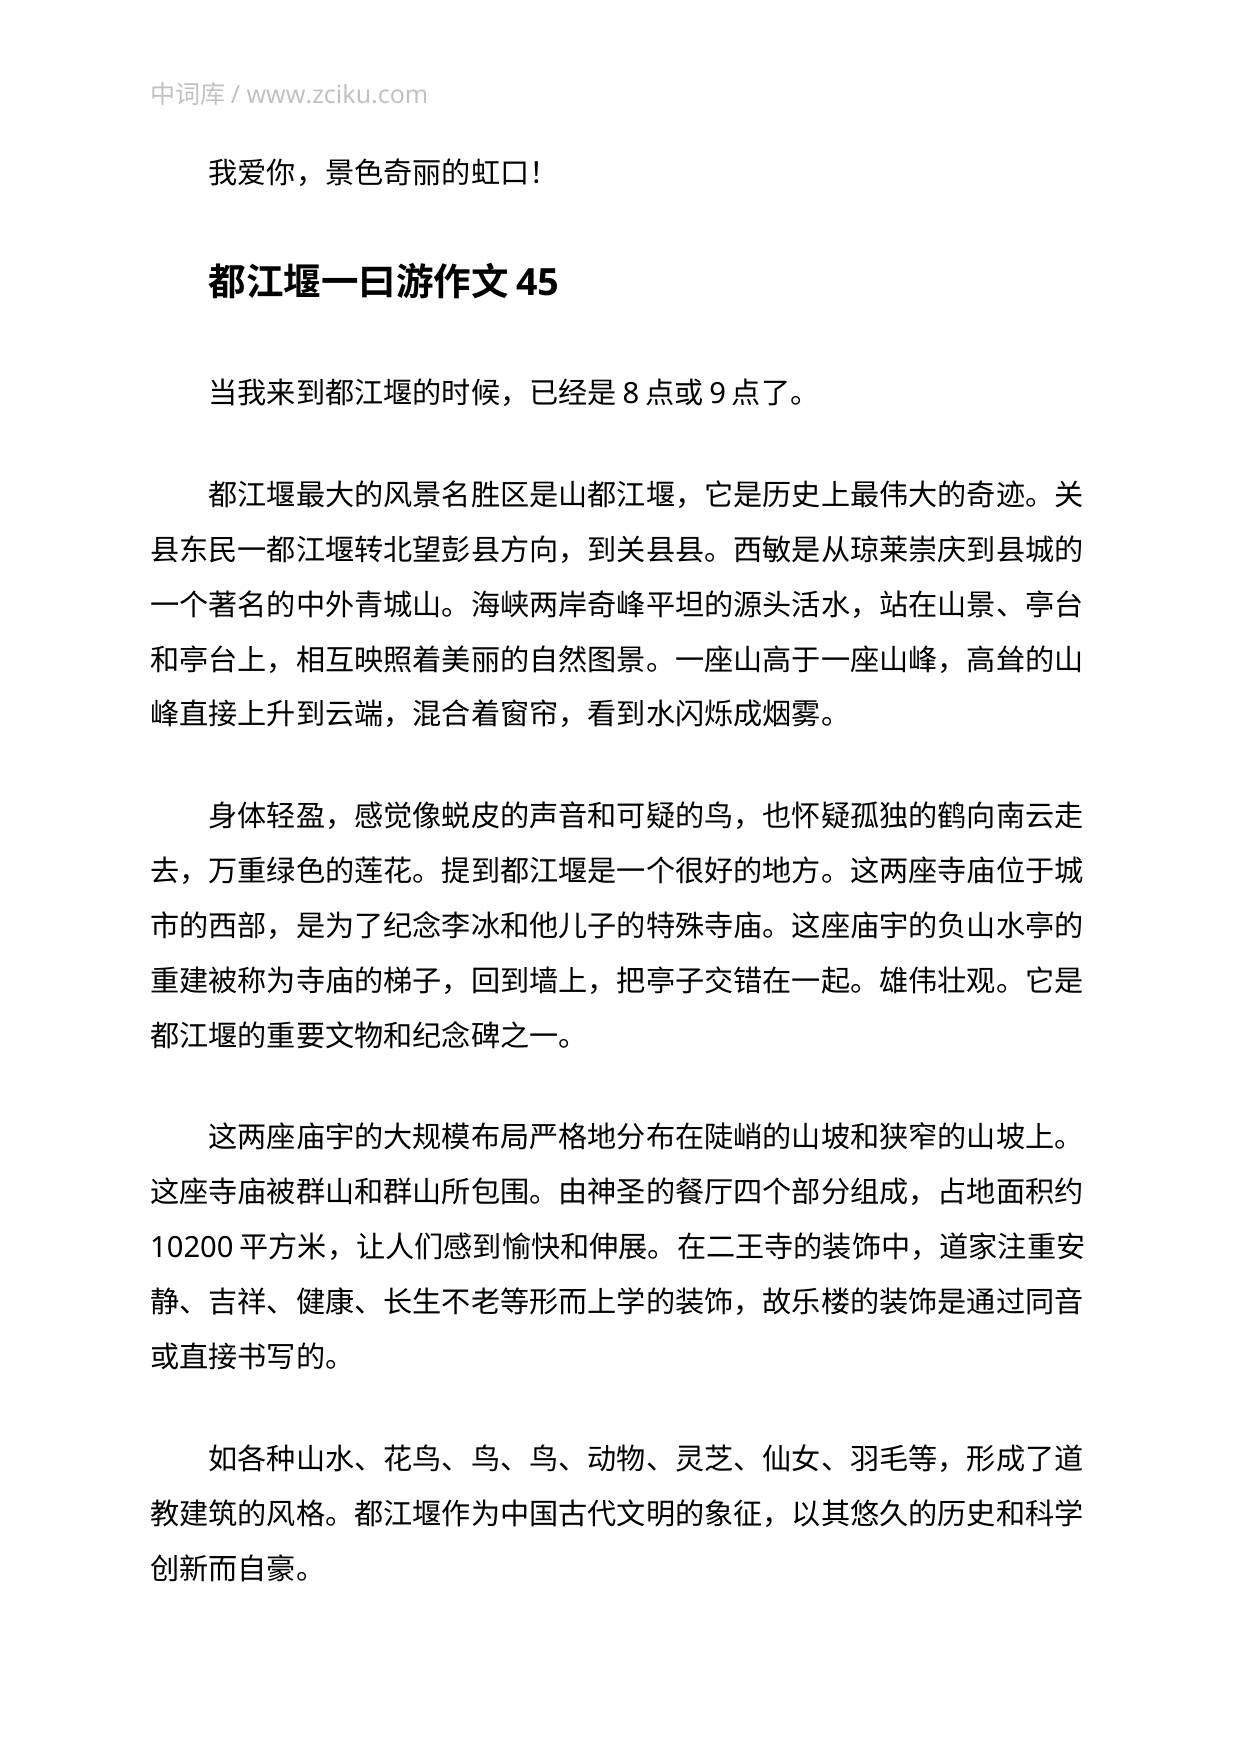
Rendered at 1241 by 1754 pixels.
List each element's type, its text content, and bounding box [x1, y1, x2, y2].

text 身体轻盈，感觉像蜕皮的声音和可疑的鸟，也怀疑孤独的鹤向南云走去，万重绿色的莲花。提到都江堰是一个很好的地方。这两座寺庙位于城市的西部，是为了纪念李冰和他儿子的特殊寺庙。这座庙宇的负山水亭的重建被称为寺庙的梯子，回到墙上，把亭子交错在一起。雄伟壮观。它是都江堰的重要文物和纪念碑之一。 [150, 793, 1090, 1054]
text 都江堰一曰游作文45 [150, 252, 1090, 306]
text 我爱你，景色奇丽的虹口！ [150, 150, 1090, 192]
text 都江堰最大的风景名胜区是山都江堰，它是历史上最伟大的奇迹。关县东民一都江堰转北望彭县方向，到关县县。西敏是从琼莱崇庆到县城的一个著名的中外青城山。海峡两岸奇峰平坦的源头活水，站在山景、亭台和亭台上，相互映照着美丽的自然图景。一座山高于一座山峰，高耸的山峰直接上升到云端，混合着窗帘，看到水闪烁成烟雾。 [150, 471, 1090, 733]
text 如各种山水、花鸟、鸟、鸟、动物、灵芝、仙女、羽毛等，形成了道教建筑的风格。都江堰作为中国古代文明的象征，以其悠久的历史和科学创新而自豪。 [150, 1436, 1090, 1588]
text 这两座庙宇的大规模布局严格地分布在陡峭的山坡和狭窄的山坡上。这座寺庙被群山和群山所包围。由神圣的餐厅四个部分组成，占地面积约10200平方米，让人们感到愉快和伸展。在二王寺的装饰中，道家注重安静、吉祥、健康、长生不老等形而上学的装饰，故乐楼的装饰是通过同音或直接书写的。 [150, 1114, 1090, 1376]
text 当我来到都江堰的时候，已经是8点或9点了。 [150, 369, 1090, 412]
